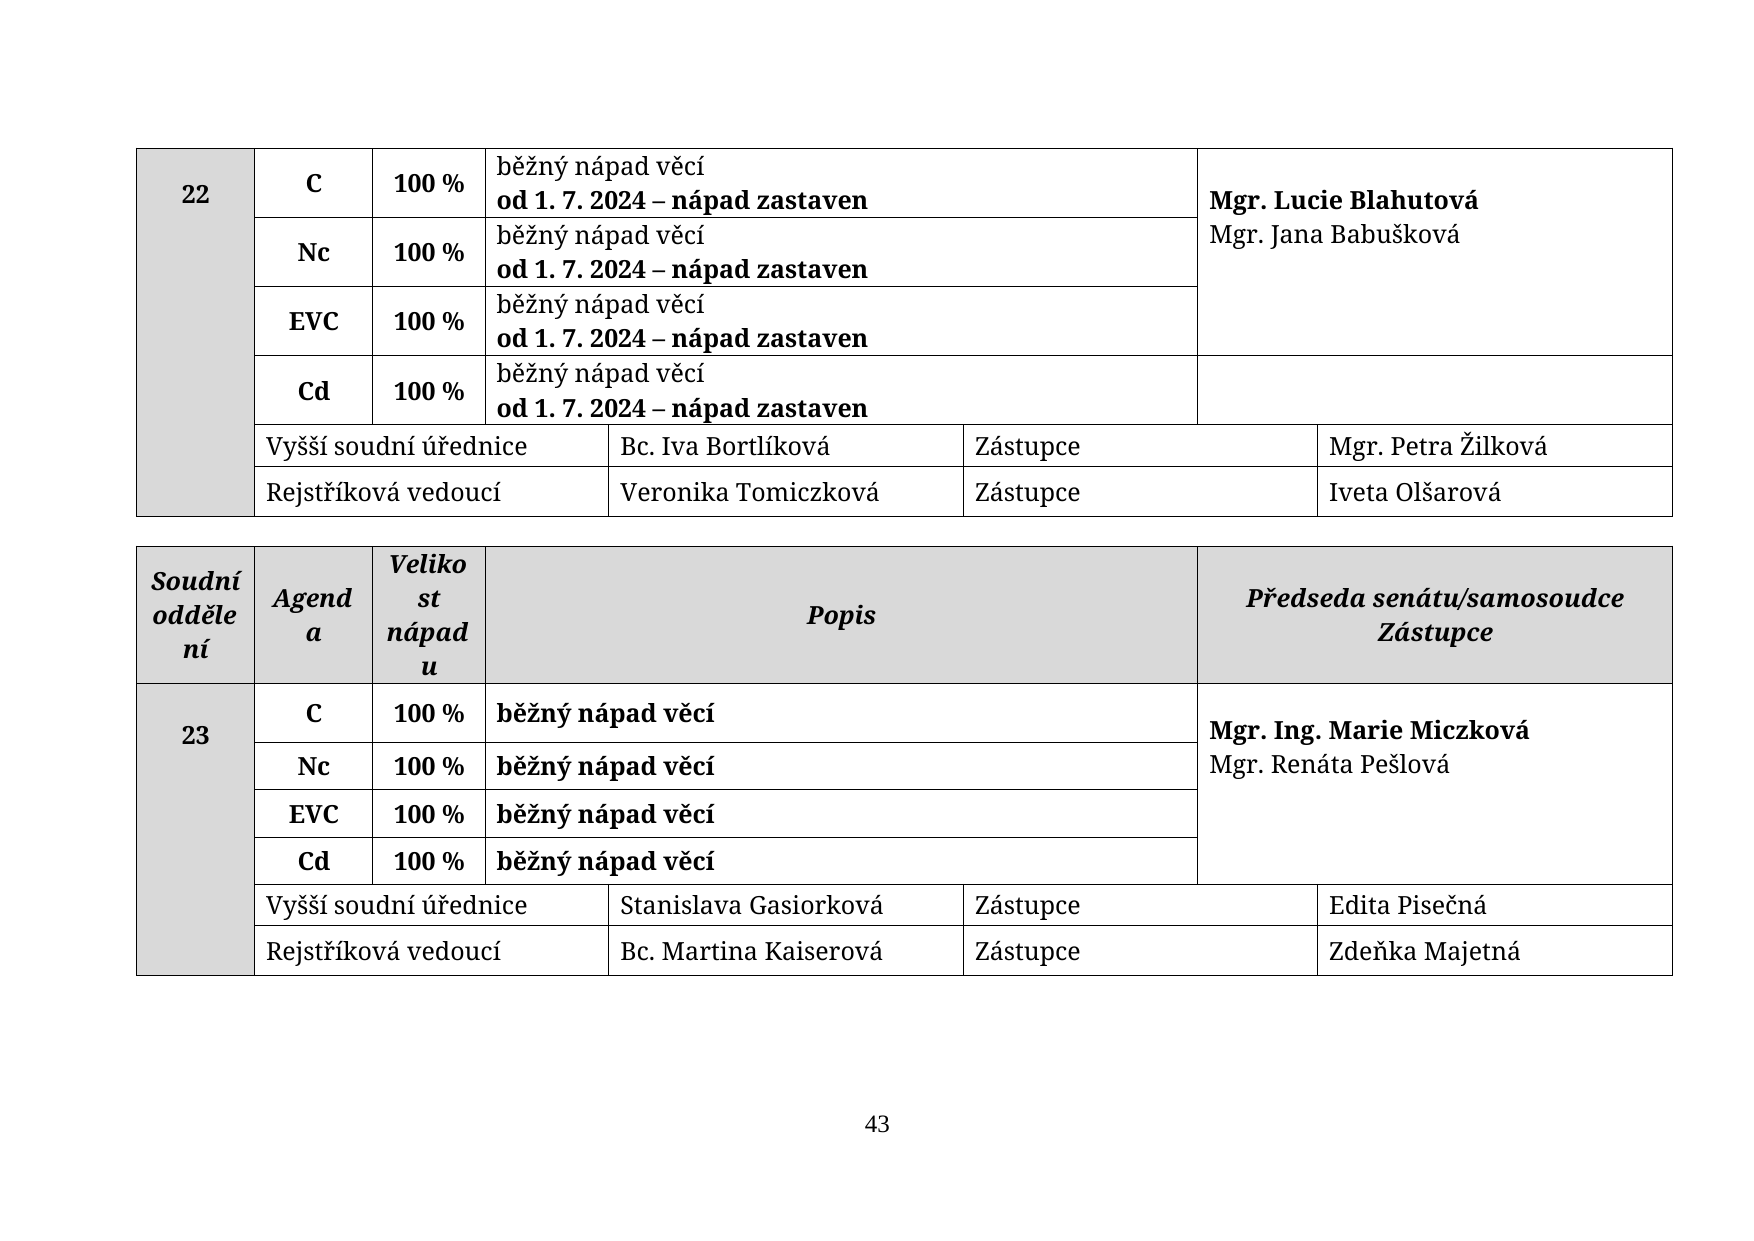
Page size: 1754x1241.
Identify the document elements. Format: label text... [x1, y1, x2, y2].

table_cell Mgr. Petra Žilková [1318, 425, 1672, 466]
table_cell 100 % [373, 790, 485, 837]
table_cell Nc [255, 743, 372, 789]
table_cell [1198, 356, 1672, 424]
table_cell Bc. Iva Bortlíková [609, 425, 963, 466]
table_cell Mgr. Lucie Blahutová Mgr. Jana Babušková [1198, 149, 1672, 355]
table_header Popis [486, 547, 1197, 683]
table_cell 100 % [373, 287, 485, 355]
table_cell Zdeňka Majetná [1318, 926, 1672, 975]
table_cell Zástupce [964, 425, 1317, 466]
table_cell běžný nápad věcí [486, 838, 1197, 884]
table_cell Rejstříková vedoucí [255, 926, 608, 975]
table_cell Veronika Tomiczková [609, 467, 963, 516]
table_cell 22 [137, 149, 254, 516]
table_cell EVC [255, 790, 372, 837]
table_cell Nc [255, 218, 372, 286]
table_cell 100 % [373, 743, 485, 789]
table_cell Zástupce [964, 885, 1317, 925]
table_cell běžný nápad věcí [486, 743, 1197, 789]
table_cell 23 [137, 684, 254, 975]
table_cell Rejstříková vedoucí [255, 467, 608, 516]
table_cell běžný nápad věcí [486, 790, 1197, 837]
table_cell Iveta Olšarová [1318, 467, 1672, 516]
table_header Soudní oddělení [137, 547, 254, 683]
table_cell Edita Pisečná [1318, 885, 1672, 925]
table_cell 100 % [373, 218, 485, 286]
table_cell 100 % [373, 838, 485, 884]
table_cell Mgr. Ing. Marie Miczková Mgr. Renáta Pešlová [1198, 684, 1672, 884]
table_header Předseda senátu/samosoudce Zástupce [1198, 547, 1672, 683]
table_cell Vyšší soudní úřednice [255, 425, 608, 466]
table_cell Zástupce [964, 926, 1317, 975]
table_cell C [255, 149, 372, 217]
table_cell 100 % [373, 149, 485, 217]
table_cell běžný nápad věcí od 1. 7. 2024 – nápad zastaven [486, 218, 1197, 286]
table_cell běžný nápad věcí od 1. 7. 2024 – nápad zastaven [486, 287, 1197, 355]
table_cell C [255, 684, 372, 742]
table_cell běžný nápad věcí od 1. 7. 2024 – nápad zastaven [486, 356, 1197, 424]
table_header Velikost nápadu [373, 547, 485, 683]
table_cell běžný nápad věcí od 1. 7. 2024 – nápad zastaven [486, 149, 1197, 217]
table_cell Zástupce [964, 467, 1317, 516]
table_cell Bc. Martina Kaiserová [609, 926, 963, 975]
table_cell EVC [255, 287, 372, 355]
table_cell běžný nápad věcí [486, 684, 1197, 742]
table_cell Cd [255, 356, 372, 424]
table_cell 100 % [373, 356, 485, 424]
table_cell Vyšší soudní úřednice [255, 885, 608, 925]
table_cell Stanislava Gasiorková [609, 885, 963, 925]
table_header Agenda [255, 547, 372, 683]
table_cell Cd [255, 838, 372, 884]
table_cell 100 % [373, 684, 485, 742]
